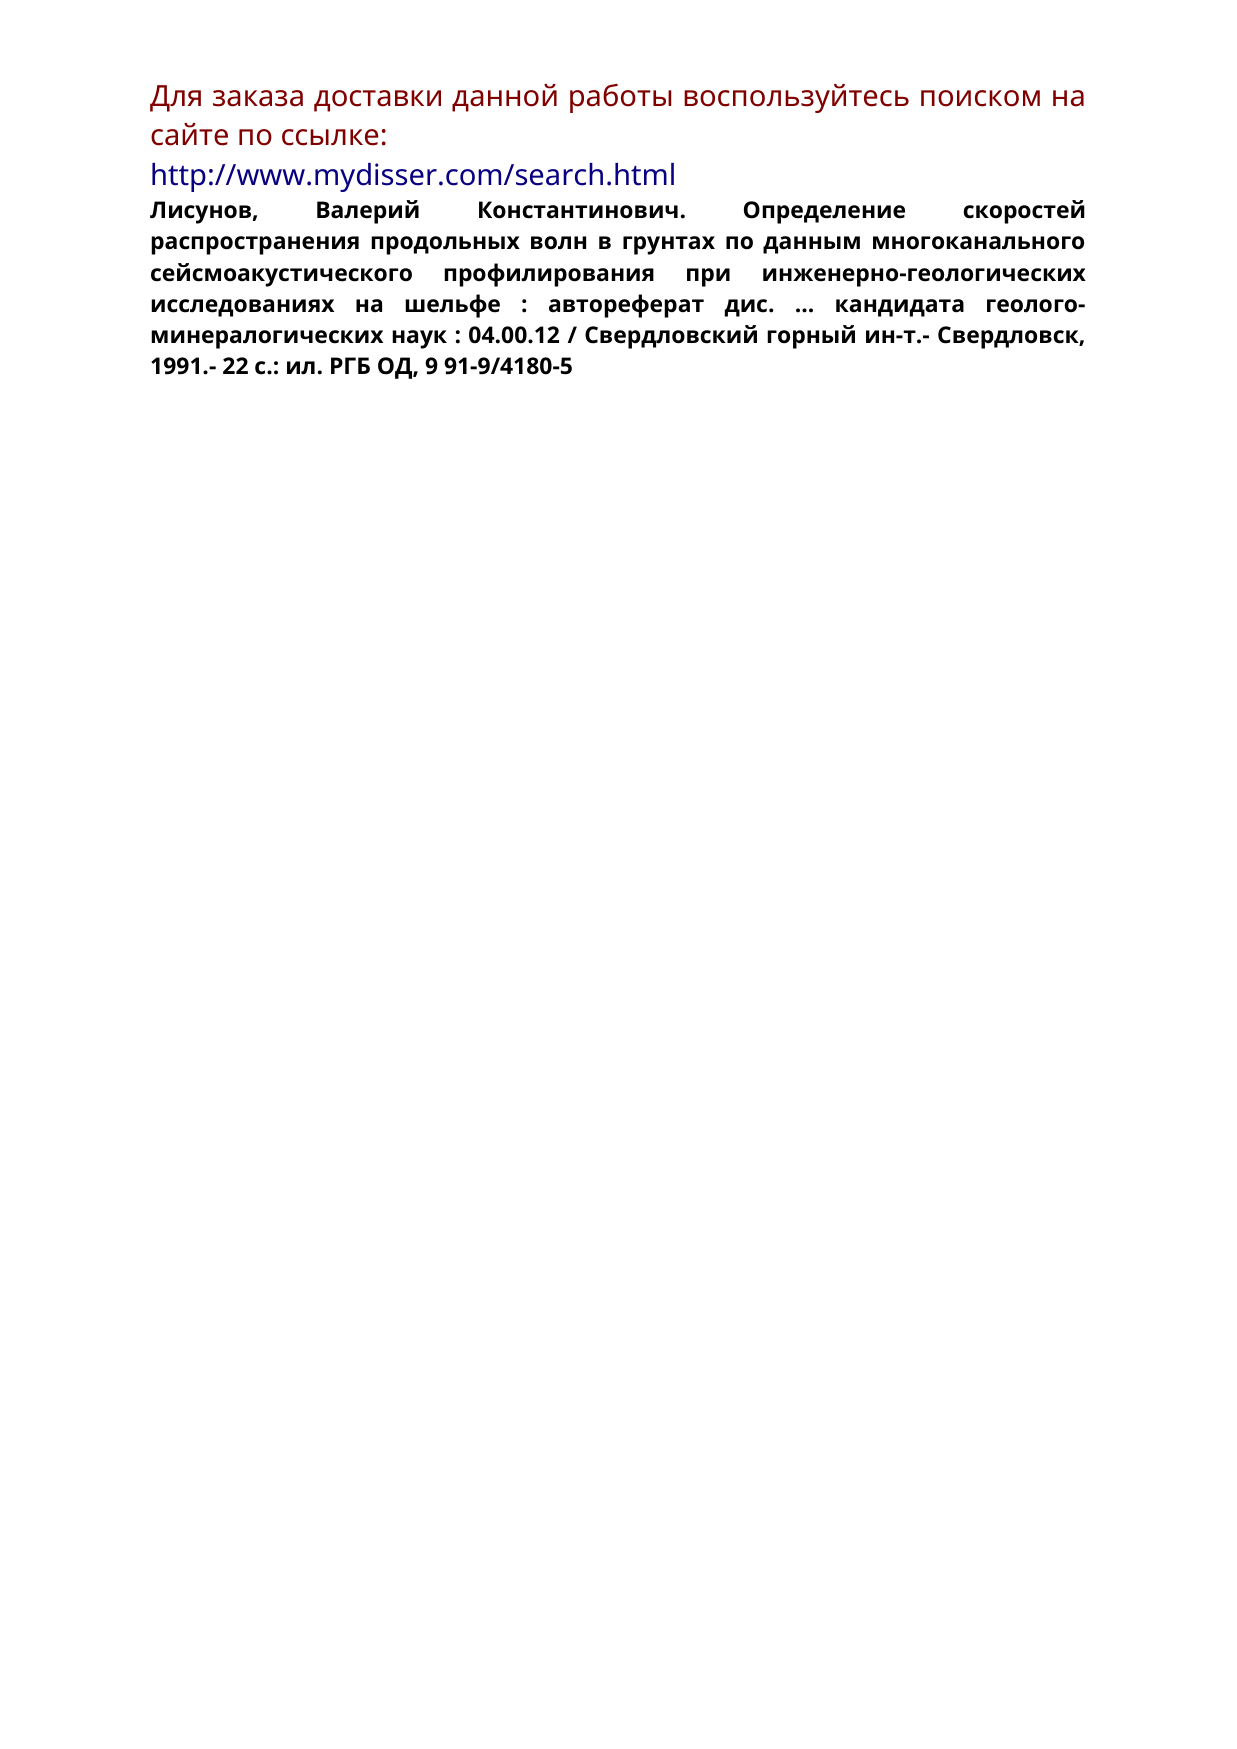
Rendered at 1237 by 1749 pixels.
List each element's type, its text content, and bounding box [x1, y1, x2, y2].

text Лисунов, Валерий Константинович. Определение скоростей распространения продольных волн в грунтах по данным многоканального сейсмоакустического профилирования при инженерно-геологических исследованиях на шельфе : автореферат дис. ... кандидата геолого-минералогических наук : 04.00.12 / Свердловский горный ин-т.- Свердловск, 1991.- 22 с.: ил. РГБ ОД, 9 91-9/4180-5 [150, 194, 1086, 382]
